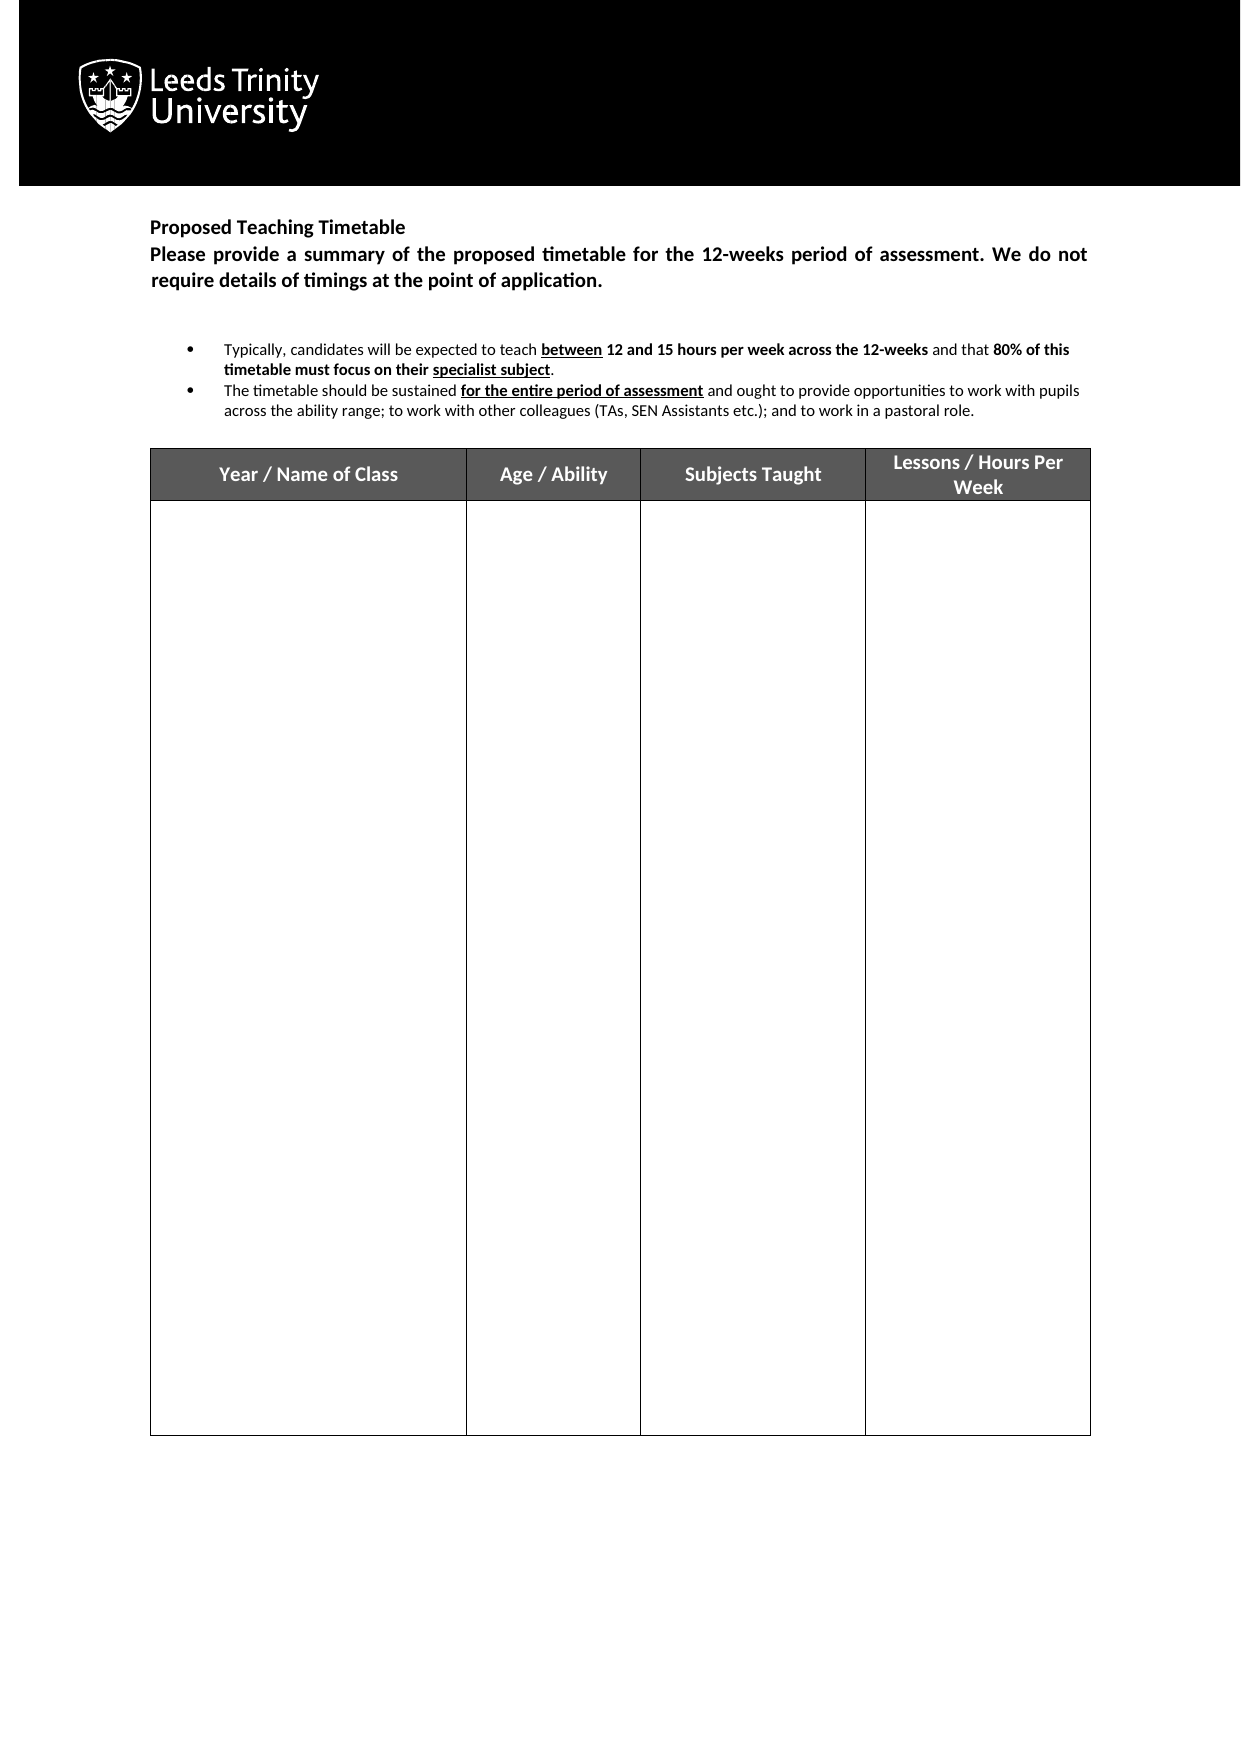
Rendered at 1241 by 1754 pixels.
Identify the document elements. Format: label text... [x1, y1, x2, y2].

list The timetable should be sustained for the entire period of assessment and ought to provide opportunities to work with pupils across the ability range; to work with other colleagues (TAs, SEN Assistants etc.); and to work in a pastoral role. [187, 380, 1090, 421]
table_cell [641, 501, 865, 1435]
list Typically, candidates will be expected to teach between 12 and 15 hours per week across the 12-weeks and that 80% of this timetable must focus on their specialist subject. [187, 339, 1090, 380]
text Please provide a summary of the proposed timetable for the 12-weeks period of assessment. We do not require details of timings at the point of application. [150, 242, 1090, 293]
table_header Age / Ability [467, 449, 640, 500]
table_header Lessons / Hours Per Week [866, 449, 1090, 500]
table_cell [151, 501, 466, 1435]
table_header Year / Name of Class [151, 449, 466, 500]
table_cell [866, 501, 1090, 1435]
table_header Subjects Taught [641, 449, 865, 500]
table_cell [467, 501, 640, 1435]
text Proposed Teaching Timetable [150, 214, 1090, 239]
